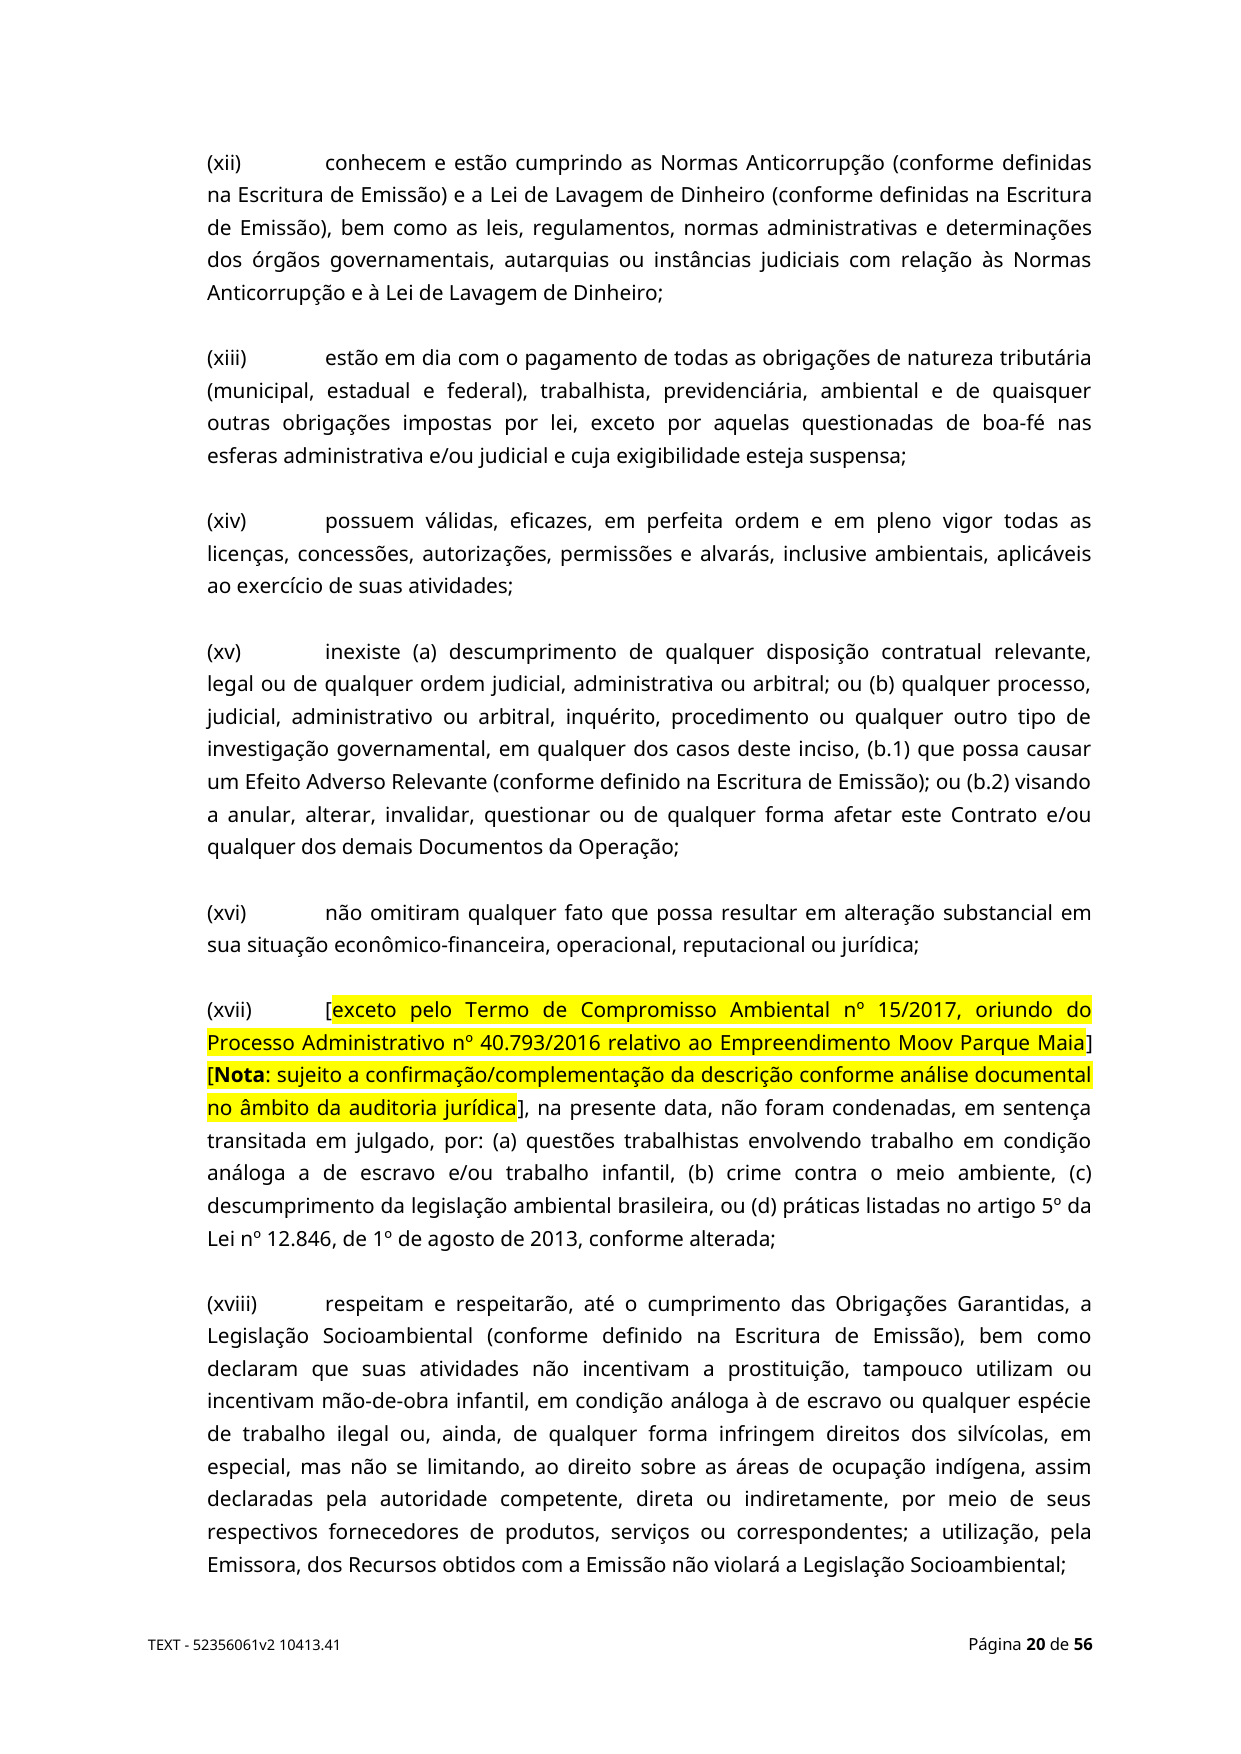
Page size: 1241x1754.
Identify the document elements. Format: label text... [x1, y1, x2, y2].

list estão em dia com o pagamento de todas as obrigações de natureza tributária (municipal, estadual e federal), trabalhista, previdenciária, ambiental e de quaisquer outras obrigações impostas por lei, exceto por aquelas questionadas de boa-fé nas esferas administrativa e/ou judicial e cuja exigibilidade esteja suspensa; [207, 343, 1092, 469]
list respeitam e respeitarão, até o cumprimento das Obrigações Garantidas, a Legislação Socioambiental (conforme definido na Escritura de Emissão), bem como declaram que suas atividades não incentivam a prostituição, tampouco utilizam ou incentivam mão-de-obra infantil, em condição análoga à de escravo ou qualquer espécie de trabalho ilegal ou, ainda, de qualquer forma infringem direitos dos silvícolas, em especial, mas não se limitando, ao direito sobre as áreas de ocupação indígena, assim declaradas pela autoridade competente, direta ou indiretamente, por meio de seus respectivos fornecedores de produtos, serviços ou correspondentes; a utilização, pela Emissora, dos Recursos obtidos com a Emissão não violará a Legislação Socioambiental; [207, 1289, 1092, 1578]
list possuem válidas, eficazes, em perfeita ordem e em pleno vigor todas as licenças, concessões, autorizações, permissões e alvarás, inclusive ambientais, aplicáveis ao exercício de suas atividades; [207, 506, 1092, 600]
list [exceto pelo Termo de Compromisso Ambiental nº 15/2017, oriundo do Processo Administrativo nº 40.793/2016 relativo ao Empreendimento Moov Parque Maia] [Nota: sujeito a confirmação/complementação da descrição conforme análise documental no âmbito da auditoria jurídica], na presente data, não foram condenadas, em sentença transitada em julgado, por: (a) questões trabalhistas envolvendo trabalho em condição análoga a de escravo e/ou trabalho infantil, (b) crime contra o meio ambiente, (c) descumprimento da legislação ambiental brasileira, ou (d) práticas listadas no artigo 5º da Lei nº 12.846, de 1º de agosto de 2013, conforme alterada; [207, 1089, 1092, 1252]
list não omitiram qualquer fato que possa resultar em alteração substancial em sua situação econômico-financeira, operacional, reputacional ou jurídica; [207, 898, 1092, 959]
list conhecem e estão cumprindo as Normas Anticorrupção (conforme definidas na Escritura de Emissão) e a Lei de Lavagem de Dinheiro (conforme definidas na Escritura de Emissão), bem como as leis, regulamentos, normas administrativas e determinações dos órgãos governamentais, autarquias ou instâncias judiciais com relação às Normas Anticorrupção e à Lei de Lavagem de Dinheiro; [207, 148, 1092, 307]
list [exceto pelo Termo de Compromisso Ambiental nº 15/2017, oriundo do Processo Administrativo nº 40.793/2016 relativo ao Empreendimento Moov Parque Maia] [Nota: sujeito a confirmação/complementação da descrição conforme análise documental no âmbito da auditoria jurídica], na presente data, não foram condenadas, em sentença transitada em julgado, por: (a) questões trabalhistas envolvendo trabalho em condição análoga a de escravo e/ou trabalho infantil, (b) crime contra o meio ambiente, (c) descumprimento da legislação ambiental brasileira, ou (d) práticas listadas no artigo 5º da Lei nº 12.846, de 1º de agosto de 2013, conforme alterada; [207, 995, 1092, 1061]
list inexiste (a) descumprimento de qualquer disposição contratual relevante, legal ou de qualquer ordem judicial, administrativa ou arbitral; ou (b) qualquer processo, judicial, administrativo ou arbitral, inquérito, procedimento ou qualquer outro tipo de investigação governamental, em qualquer dos casos deste inciso, (b.1) que possa causar um Efeito Adverso Relevante (conforme definido na Escritura de Emissão); ou (b.2) visando a anular, alterar, invalidar, questionar ou de qualquer forma afetar este Contrato e/ou qualquer dos demais Documentos da Operação; [207, 637, 1092, 861]
